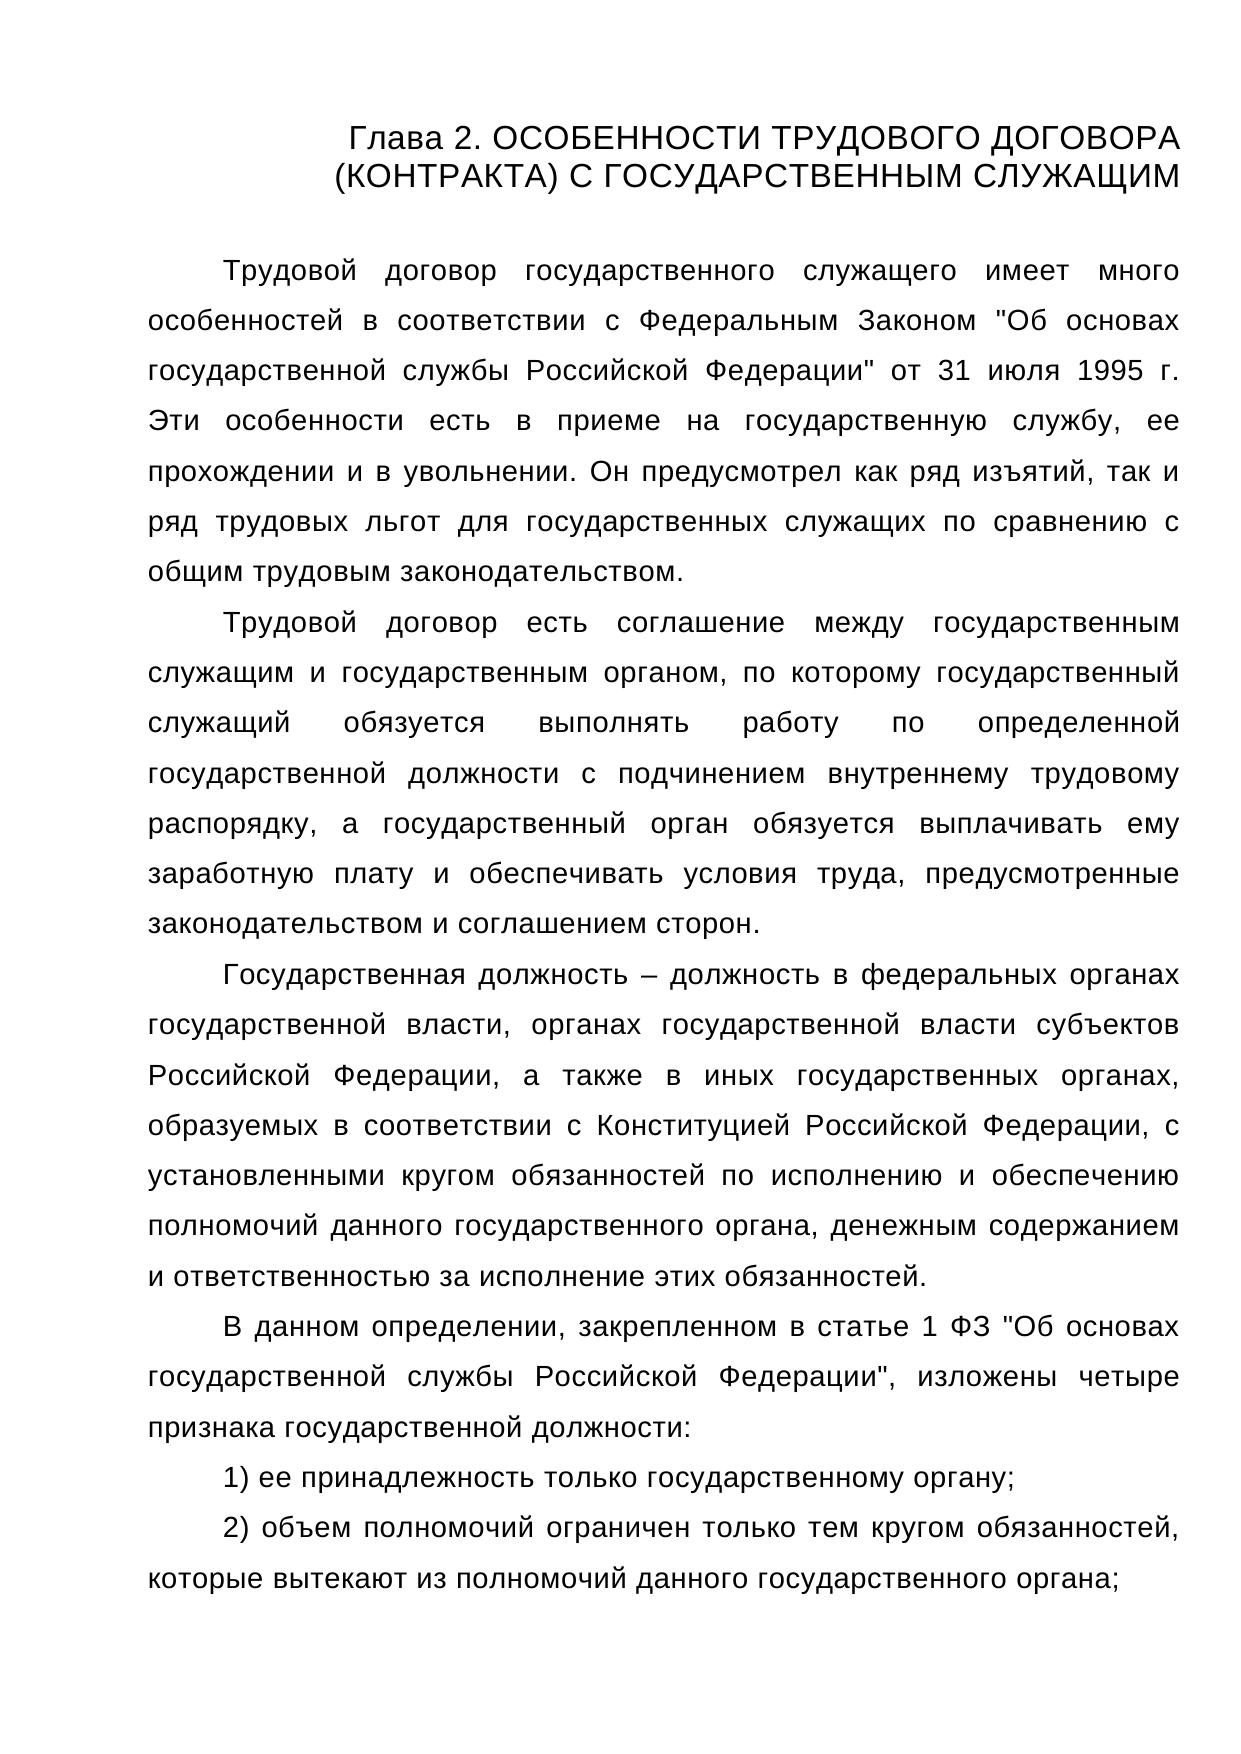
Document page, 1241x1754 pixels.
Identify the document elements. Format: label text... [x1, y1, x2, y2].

text Трудовой договор есть соглашение между государственным служащим и государственным органом, по которому государственный служащий обязуется выполнять работу по определенной государственной должности с подчинением внутреннему трудовому распорядку, а государственный орган обязуется выплачивать ему заработную плату и обеспечивать условия труда, предусмотренные законодательством и соглашением сторон. [148, 605, 1181, 940]
text Трудовой договор государственного служащего имеет много особенностей в соответствии с Федеральным Законом "Об основах государственной службы Российской Федерации" от 31 июля 1995 г. Эти особенности есть в приеме на государственную службу, ее прохождении и в увольнении. Он предусмотрел как ряд изъятий, так и ряд трудовых льгот для государственных служащих по сравнению с общим трудовым законодательством. [148, 252, 1181, 588]
text Государственная должность – должность в федеральных органах государственной власти, органах государственной власти субъектов Российской Федерации, а также в иных государственных органах, образуемых в соответствии с Конституцией Российской Федерации, с установленными кругом обязанностей по исполнению и обеспечению полномочий данного государственного органа, денежным содержанием и ответственностью за исполнение этих обязанностей. [148, 957, 1181, 1292]
text В данном определении, закрепленном в статье 1 ФЗ "Об основах государственной службы Российской Федерации", изложены четыре признака государственной должности: [148, 1309, 1181, 1443]
text Глава 2. ОСОБЕННОСТИ ТРУДОВОГО ДОГОВОРА (КОНТРАКТА) С ГОСУДАРСТВЕННЫМ СЛУЖАЩИМ [148, 118, 1181, 195]
text 2) объем полномочий ограничен только тем кругом обязанностей, которые вытекают из полномочий данного государственного органа; [148, 1510, 1181, 1594]
text 1) ее принадлежность только государственному органу; [148, 1460, 1181, 1493]
